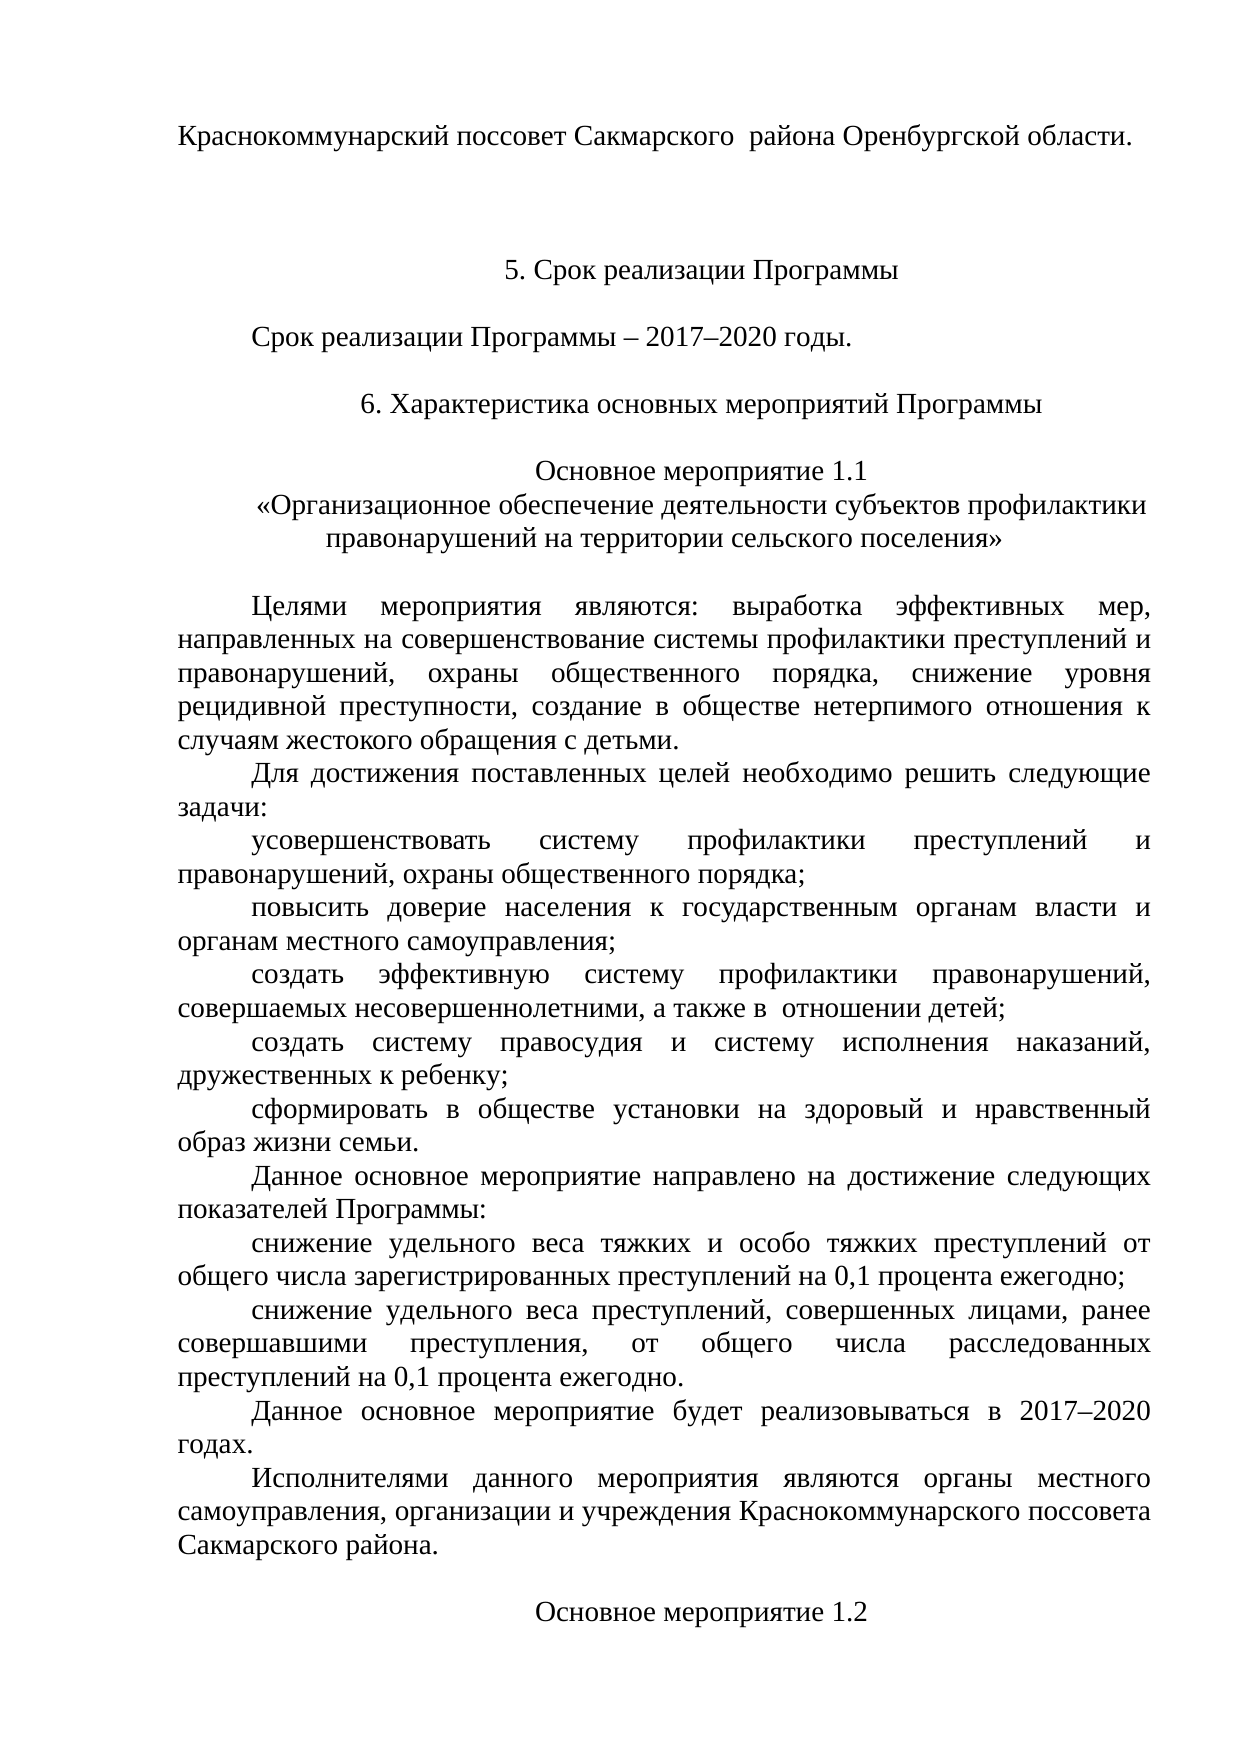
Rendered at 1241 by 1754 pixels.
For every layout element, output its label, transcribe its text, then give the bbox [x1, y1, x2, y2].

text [177, 118, 1152, 152]
text Исполнителями данного мероприятия являются органы местного самоуправления, организации и учреждения Краснокоммунарского поссовета Сакмарского района. [177, 1460, 1152, 1560]
text Данное основное мероприятие направлено на достижение следующих показателей Программы: [177, 1158, 1152, 1225]
text снижение удельного веса преступлений, совершенных лицами, ранее совершавшими преступления, от общего числа расследованных преступлений на 0,1 процента ежегодно. [177, 1292, 1152, 1393]
text снижение удельного веса тяжких и особо тяжких преступлений от общего числа зарегистрированных преступлений на 0,1 процента ежегодно; [177, 1225, 1152, 1292]
text Срок реализации Программы – 2017–2020 годы. [177, 319, 1152, 353]
text усовершенствовать систему профилактики преступлений и правонарушений, охраны общественного порядка; [177, 822, 1152, 889]
text Основное мероприятие 1.1 [177, 453, 1152, 487]
text создать эффективную систему профилактики правонарушений, совершаемых несовершеннолетними, а также в отношении детей; [177, 957, 1152, 1024]
text Основное мероприятие 1.2 [177, 1594, 1152, 1627]
text Целями мероприятия являются: выработка эффективных мер, направленных на совершенствование системы профилактики преступлений и правонарушений, охраны общественного порядка, снижение уровня рецидивной преступности, создание в обществе нетерпимого отношения к случаям жестокого обращения с детьми. [177, 588, 1152, 755]
text повысить доверие населения к государственным органам власти и органам местного самоуправления; [177, 889, 1152, 957]
text сформировать в обществе установки на здоровый и нравственный образ жизни семьи. [177, 1091, 1152, 1158]
text Данное основное мероприятие будет реализовываться в 2017–2020 годах. [177, 1393, 1152, 1460]
text создать систему правосудия и систему исполнения наказаний, дружественных к ребенку; [177, 1024, 1152, 1091]
text 6. Характеристика основных мероприятий Программы [177, 386, 1152, 420]
text «Организационное обеспечение деятельности субъектов профилактики правонарушений на территории сельского поселения» [177, 487, 1152, 554]
text 5. Срок реализации Программы [177, 252, 1152, 286]
text Для достижения поставленных целей необходимо решить следующие задачи: [177, 755, 1152, 822]
